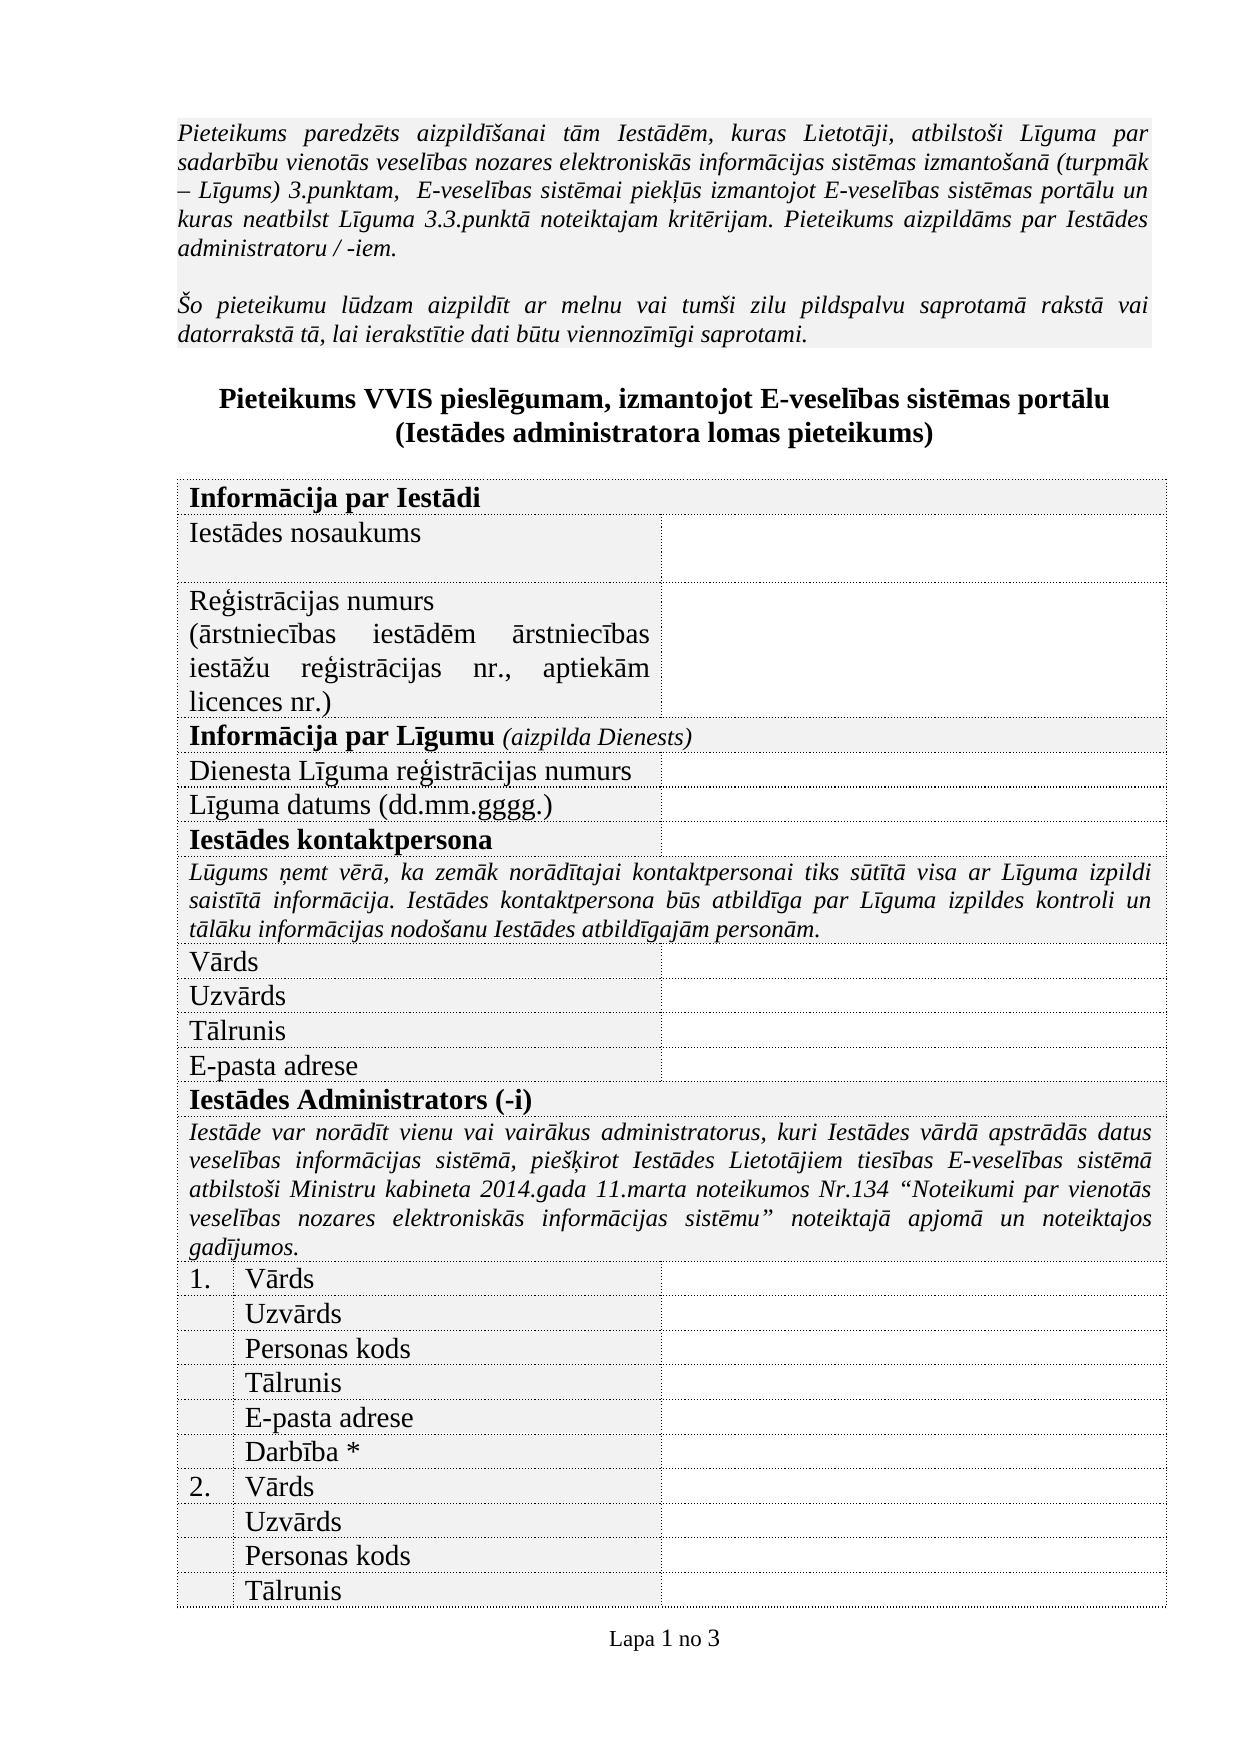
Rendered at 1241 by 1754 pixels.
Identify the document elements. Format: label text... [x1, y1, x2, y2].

table_cell Informācija par Līgumu (aizpilda Dienests) [178, 717, 1167, 752]
table_cell Iestāde var norādīt vienu vai vairākus administratorus, kuri Iestādes vārdā apstrādās datus veselības informācijas sistēmā, piešķirot Iestādes Lietotājiem tiesības E-veselības sistēmā atbilstoši Ministru kabineta 2014.gada 11.marta noteikumos Nr.134 “Noteikumi par vienotās veselības nozares elektroniskās informācijas sistēmu” noteiktajā apjomā un noteiktajos gadījumos. [178, 1116, 1167, 1261]
text Pieteikums paredzēts aizpildīšanai tām Iestādēm, kuras Lietotāji, atbilstoši Līguma par sadarbību vienotās veselības nozares elektroniskās informācijas sistēmas izmantošanā (turpmāk – Līgums) 3.punktam, E-veselības sistēmai piekļūs izmantojot E-veselības sistēmas portālu un kuras neatbilst Līguma 3.3.punktā noteiktajam kritērijam. Pieteikums aizpildāms par Iestādes administratoru / -iem. [177, 118, 1152, 262]
table_cell [178, 1330, 233, 1364]
table_header Informācija par Iestādi [178, 479, 1167, 514]
table_cell Uzvārds [233, 1295, 661, 1330]
table_cell E-pasta adrese [178, 1047, 661, 1081]
table_cell Darbība * [233, 1434, 661, 1468]
table_cell Iestādes Administrators (-i) [178, 1081, 1167, 1116]
table_cell [178, 1572, 233, 1606]
table_cell Uzvārds [178, 978, 661, 1012]
table_cell [178, 1503, 233, 1537]
table_cell Uzvārds [233, 1503, 661, 1537]
table_cell E-pasta adrese [233, 1399, 661, 1433]
table_cell [178, 1295, 233, 1330]
table_cell Dienesta Līguma reģistrācijas numurs [178, 752, 661, 786]
table_cell 1. [178, 1261, 233, 1295]
table_cell [178, 1399, 233, 1433]
table_cell Tālrunis [178, 1012, 661, 1047]
table_cell Lūgums ņemt vērā, ka zemāk norādītajai kontaktpersonai tiks sūtītā visa ar Līguma izpildi saistītā informācija. Iestādes kontaktpersona būs atbildīga par Līguma izpildes kontroli un tālāku informācijas nodošanu Iestādes atbildīgajām personām. [178, 856, 1167, 943]
table_cell Vārds [233, 1261, 661, 1295]
text Šo pieteikumu lūdzam aizpildīt ar melnu vai tumši zilu pildspalvu saprotamā rakstā vai datorrakstā tā, lai ierakstītie dati būtu viennozīmīgi saprotami. [177, 291, 1152, 348]
table_cell Personas kods [233, 1330, 661, 1364]
table_cell Tālrunis [233, 1364, 661, 1399]
table_cell [661, 821, 1167, 856]
table_cell Iestādes nosaukums [178, 514, 661, 582]
table_cell Tālrunis [233, 1572, 661, 1606]
table_cell 2. [178, 1468, 233, 1503]
table_cell [178, 1537, 233, 1572]
table_cell [178, 1364, 233, 1399]
table_cell [178, 1434, 233, 1468]
table_cell Reģistrācijas numurs (ārstniecības iestādēm ārstniecības iestāžu reģistrācijas nr., aptiekām licences nr.) [178, 582, 661, 717]
text Pieteikums VVIS pieslēgumam, izmantojot E-veselības sistēmas portālu (Iestādes administratora lomas pieteikums) [177, 382, 1152, 449]
table_cell Vārds [233, 1468, 661, 1503]
table_cell Vārds [178, 943, 661, 977]
table_cell Personas kods [233, 1537, 661, 1572]
table_cell Līguma datums (dd.mm.gggg.) [178, 786, 661, 821]
table_cell Iestādes kontaktpersona [178, 821, 661, 856]
